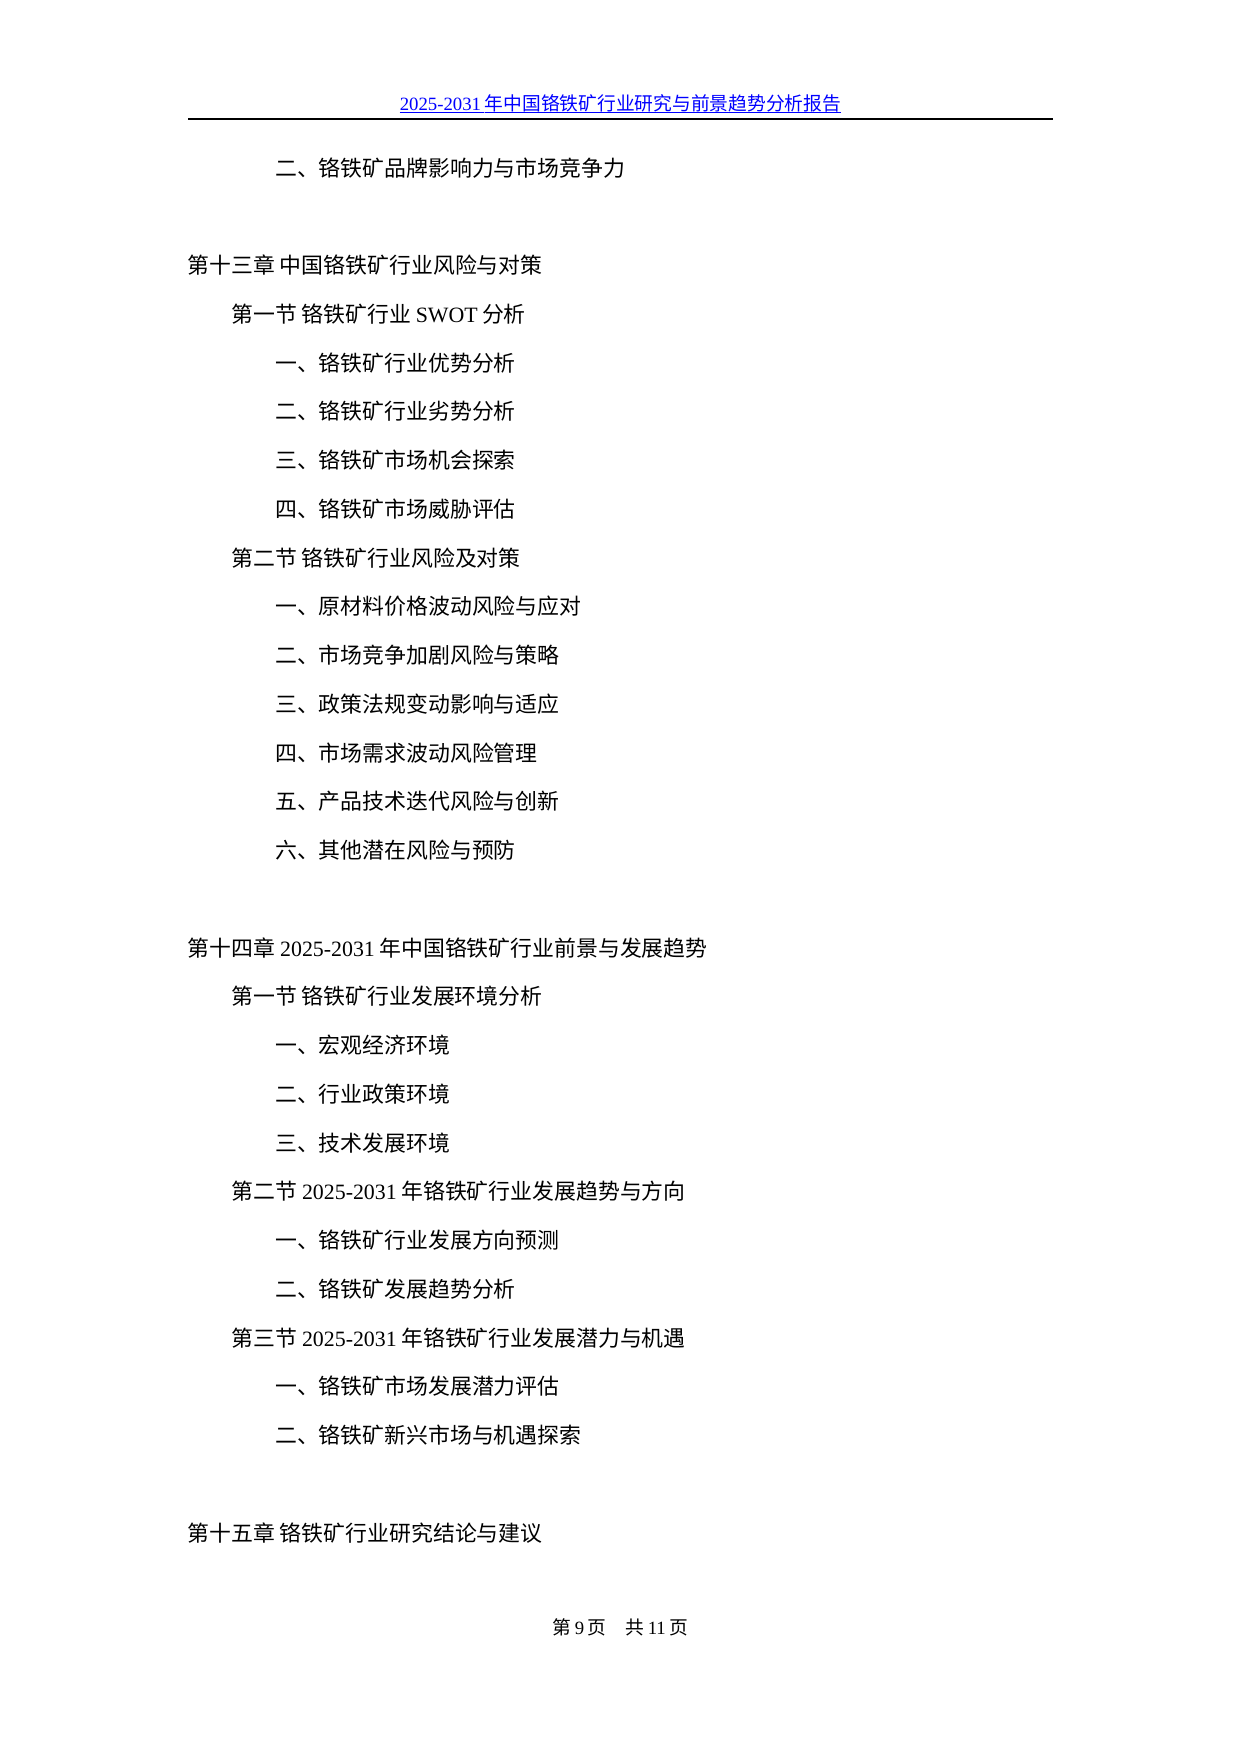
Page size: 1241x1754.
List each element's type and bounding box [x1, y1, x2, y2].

text [187, 150, 1053, 1548]
